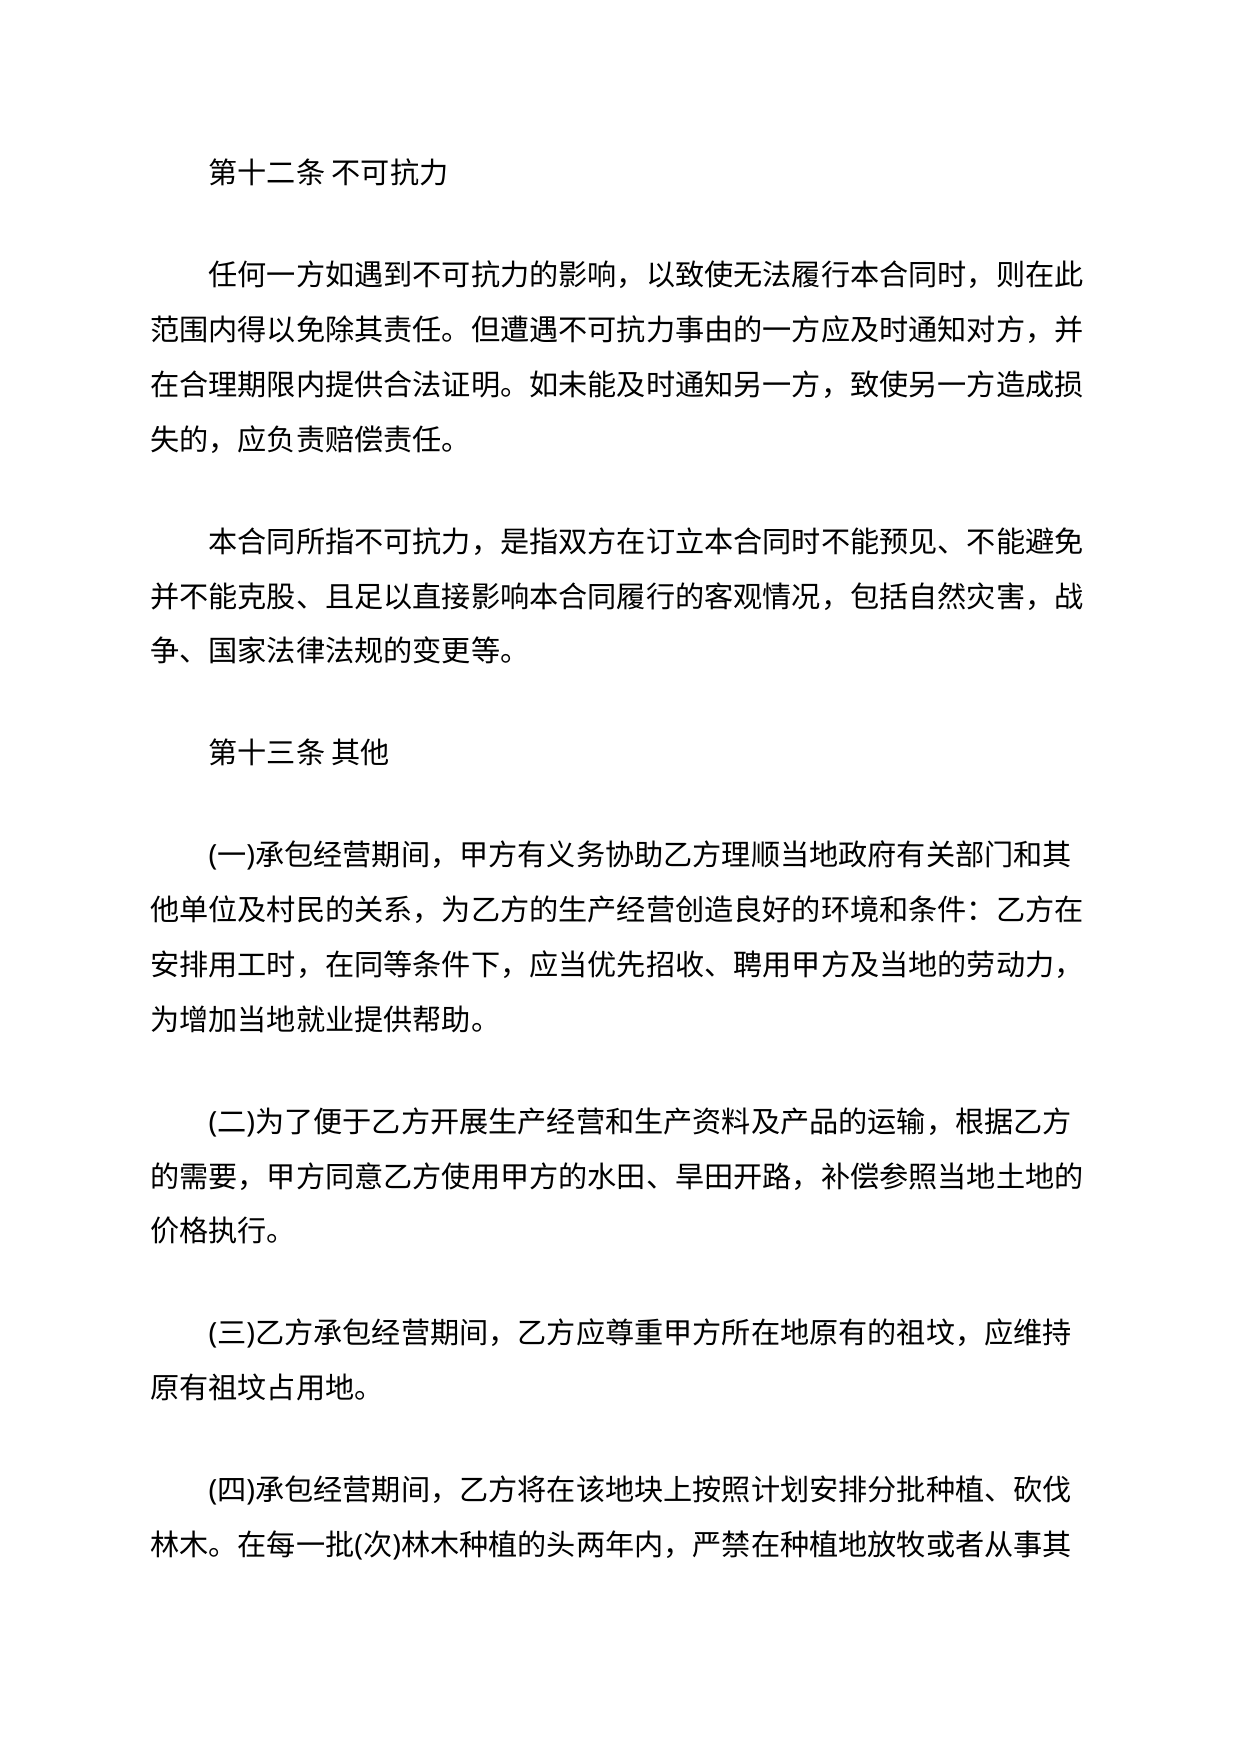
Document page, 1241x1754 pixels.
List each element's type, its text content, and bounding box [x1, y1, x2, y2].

text (一)承包经营期间，甲方有义务协助乙方理顺当地政府有关部门和其他单位及村民的关系，为乙方的生产经营创造良好的环境和条件：乙方在安排用工时，在同等条件下，应当优先招收、聘用甲方及当地的劳动力，为增加当地就业提供帮助。 [150, 832, 1090, 1039]
text 第十三条 其他 [150, 730, 1090, 772]
text (三)乙方承包经营期间，乙方应尊重甲方所在地原有的祖坟，应维持原有祖坟占用地。 [150, 1310, 1090, 1407]
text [150, 1467, 1090, 1564]
text (二)为了便于乙方开展生产经营和生产资料及产品的运输，根据乙方的需要，甲方同意乙方使用甲方的水田、旱田开路，补偿参照当地土地的价格执行。 [150, 1098, 1090, 1250]
text 任何一方如遇到不可抗力的影响，以致使无法履行本合同时，则在此范围内得以免除其责任。但遭遇不可抗力事由的一方应及时通知对方，并在合理期限内提供合法证明。如未能及时通知另一方，致使另一方造成损失的，应负责赔偿责任。 [150, 252, 1090, 459]
text 第十二条 不可抗力 [150, 150, 1090, 192]
text 本合同所指不可抗力，是指双方在订立本合同时不能预见、不能避免并不能克股、且足以直接影响本合同履行的客观情况，包括自然灾害，战争、国家法律法规的变更等。 [150, 518, 1090, 670]
